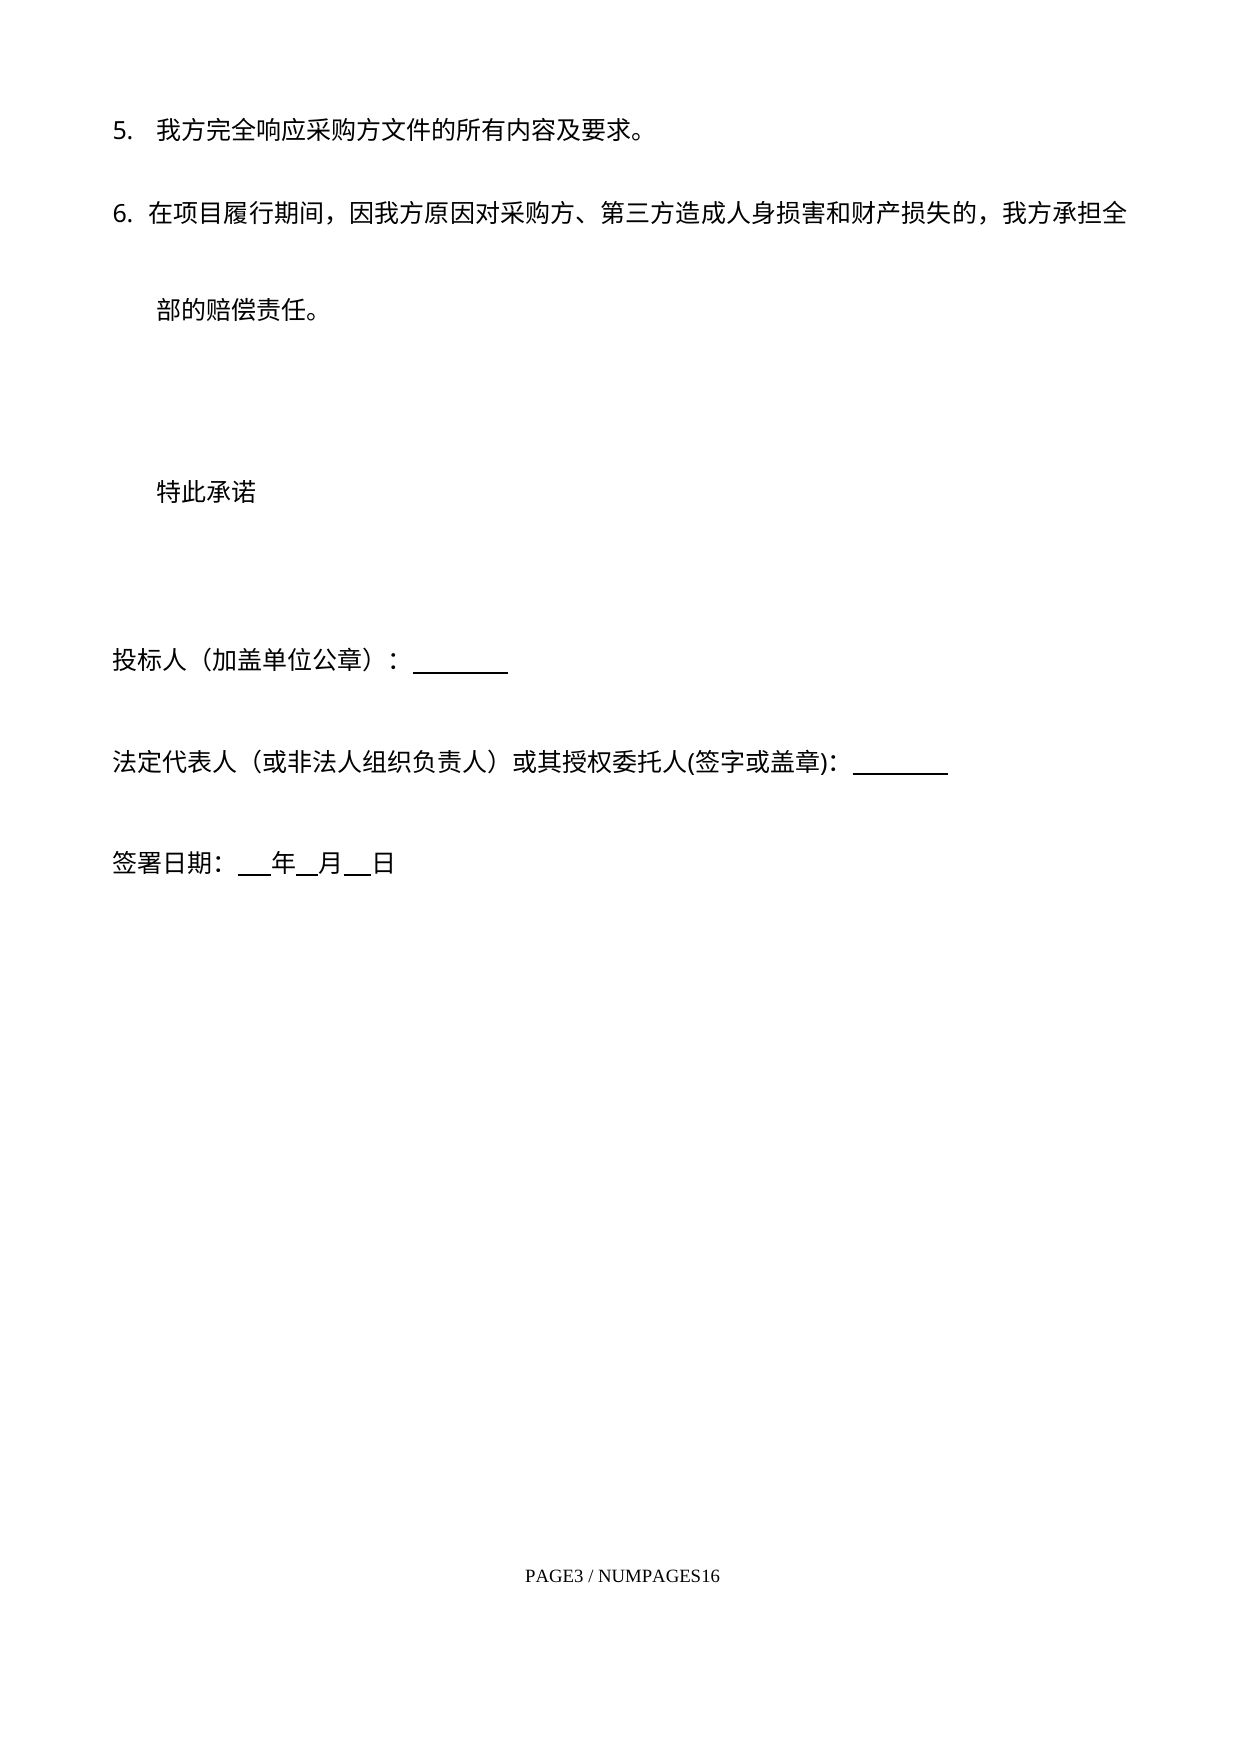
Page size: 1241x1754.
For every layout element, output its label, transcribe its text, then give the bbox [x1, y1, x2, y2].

text 签署日期： 年 月 日 [112, 829, 1128, 894]
list 在项目履行期间，因我方原因对采购方、第三方造成人身损害和财产损失的，我方承担全部的赔偿责任。 [112, 179, 1128, 341]
text 特此承诺 [156, 458, 1128, 523]
list 我方完全响应采购方文件的所有内容及要求。 [112, 96, 1128, 161]
text 法定代表人（或非法人组织负责人）或其授权委托人(签字或盖章)： [112, 728, 1128, 793]
text 投标人（加盖单位公章）： [112, 626, 1128, 691]
